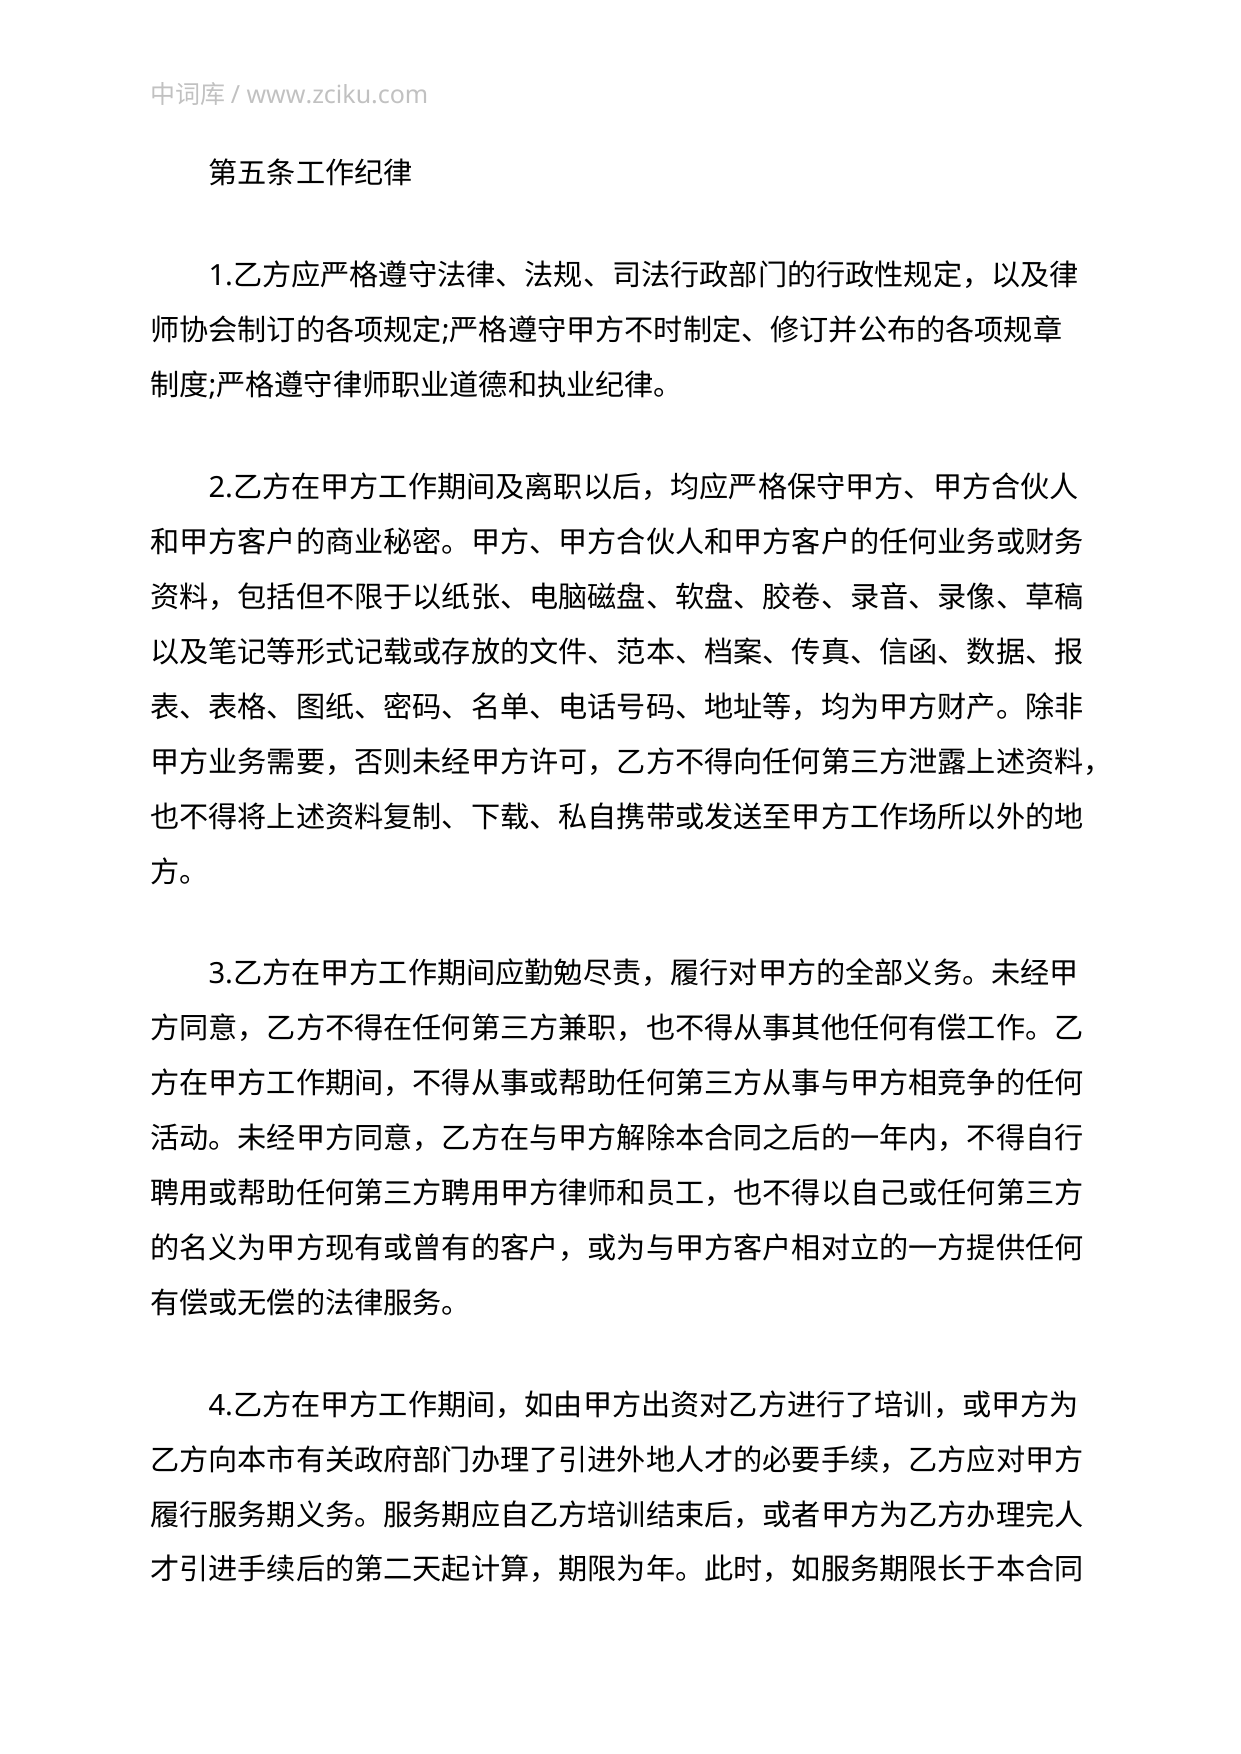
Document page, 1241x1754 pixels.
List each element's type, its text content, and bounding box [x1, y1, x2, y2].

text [150, 1381, 1090, 1588]
text 3.乙方在甲方工作期间应勤勉尽责，履行对甲方的全部义务。未经甲方同意，乙方不得在任何第三方兼职，也不得从事其他任何有偿工作。乙方在甲方工作期间，不得从事或帮助任何第三方从事与甲方相竞争的任何活动。未经甲方同意，乙方在与甲方解除本合同之后的一年内，不得自行聘用或帮助任何第三方聘用甲方律师和员工，也不得以自己或任何第三方的名义为甲方现有或曾有的客户，或为与甲方客户相对立的一方提供任何有偿或无偿的法律服务。 [150, 950, 1090, 1322]
text 1.乙方应严格遵守法律、法规、司法行政部门的行政性规定，以及律师协会制订的各项规定;严格遵守甲方不时制定、修订并公布的各项规章制度;严格遵守律师职业道德和执业纪律。 [150, 252, 1090, 404]
text 2.乙方在甲方工作期间及离职以后，均应严格保守甲方、甲方合伙人和甲方客户的商业秘密。甲方、甲方合伙人和甲方客户的任何业务或财务资料，包括但不限于以纸张、电脑磁盘、软盘、胶卷、录音、录像、草稿以及笔记等形式记载或存放的文件、范本、档案、传真、信函、数据、报表、表格、图纸、密码、名单、电话号码、地址等，均为甲方财产。除非甲方业务需要，否则未经甲方许可，乙方不得向任何第三方泄露上述资料，也不得将上述资料复制、下载、私自携带或发送至甲方工作场所以外的地方。 [150, 464, 1090, 890]
text 第五条工作纪律 [150, 150, 1090, 192]
